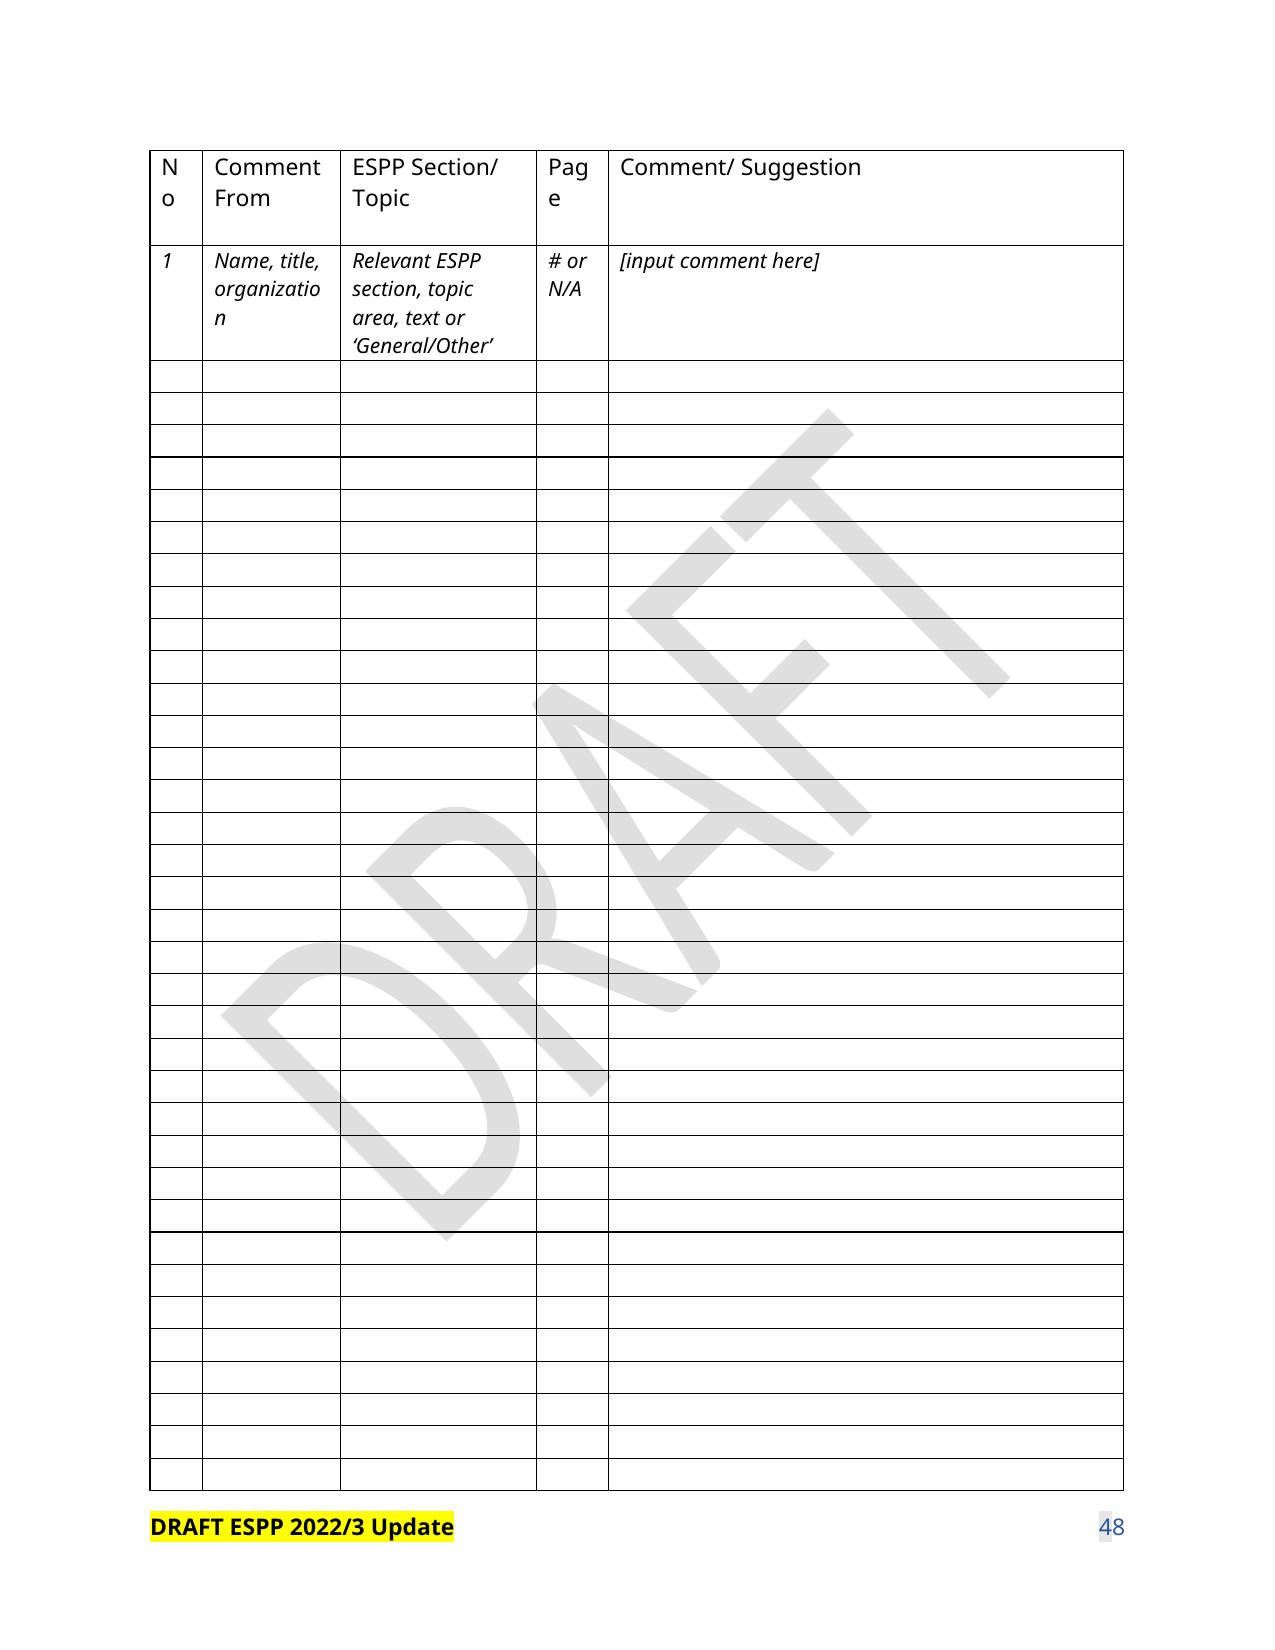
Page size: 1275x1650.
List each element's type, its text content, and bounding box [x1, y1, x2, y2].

table_cell [151, 361, 202, 392]
table_cell [537, 1200, 608, 1231]
table_cell [537, 393, 608, 424]
table_cell [203, 780, 340, 812]
table_cell [203, 1039, 340, 1070]
table_cell [151, 1459, 202, 1490]
table_cell [151, 554, 202, 586]
table_cell [203, 393, 340, 424]
table_cell [609, 1039, 1123, 1070]
table_cell [151, 1039, 202, 1070]
table_cell [151, 587, 202, 618]
table_cell [341, 458, 536, 489]
table_cell [151, 1136, 202, 1167]
table_cell [151, 1103, 202, 1134]
table_cell [609, 813, 1123, 844]
table_cell [341, 1394, 536, 1425]
table_cell [537, 1233, 608, 1264]
table_cell [151, 748, 202, 779]
table_cell [203, 490, 340, 521]
table_cell [input comment here] [609, 246, 1123, 359]
table_cell [203, 1006, 340, 1038]
table_cell [151, 490, 202, 521]
table_cell [341, 684, 536, 715]
table_cell [609, 684, 1123, 715]
table_cell [203, 942, 340, 973]
table_cell [151, 522, 202, 553]
table_cell [203, 1297, 340, 1328]
table_cell [341, 1103, 536, 1134]
table_cell [537, 1136, 608, 1167]
table_cell [151, 845, 202, 876]
table_cell [341, 522, 536, 553]
table_cell [537, 684, 608, 715]
table_cell [151, 1362, 202, 1393]
table_cell [151, 716, 202, 747]
table_header No [151, 151, 202, 245]
table_cell [203, 1459, 340, 1490]
table_cell [609, 651, 1123, 682]
table_cell [341, 813, 536, 844]
table_cell [203, 877, 340, 908]
table_cell [609, 490, 1123, 521]
table_cell [203, 716, 340, 747]
table_cell [341, 1329, 536, 1361]
table_cell [203, 684, 340, 715]
table_cell [151, 974, 202, 1005]
table_cell [151, 1329, 202, 1361]
table_cell [203, 425, 340, 456]
table_cell [537, 490, 608, 521]
table_header Comment/ Suggestion [609, 151, 1123, 245]
table_cell [341, 1071, 536, 1102]
table_cell [151, 1265, 202, 1296]
table_cell [341, 1168, 536, 1199]
table_cell [203, 522, 340, 553]
table_cell [537, 1265, 608, 1296]
table_cell [537, 942, 608, 973]
table_cell [537, 813, 608, 844]
table_cell [609, 1103, 1123, 1134]
table_cell [341, 1265, 536, 1296]
table_cell [203, 554, 340, 586]
table_cell [151, 1168, 202, 1199]
table_cell [609, 458, 1123, 489]
table_cell [609, 780, 1123, 812]
table_cell [609, 1265, 1123, 1296]
table_cell [537, 1329, 608, 1361]
table_cell [609, 554, 1123, 586]
table_cell [203, 1265, 340, 1296]
table_cell [537, 425, 608, 456]
table_cell [537, 1394, 608, 1425]
table_cell [203, 587, 340, 618]
table_cell [609, 1136, 1123, 1167]
table_cell [151, 910, 202, 941]
table_cell [341, 393, 536, 424]
table_cell [203, 1394, 340, 1425]
table_cell [537, 845, 608, 876]
table_cell [537, 1426, 608, 1457]
table_header Comment From [203, 151, 340, 245]
table_cell [609, 1200, 1123, 1231]
table_cell [203, 1136, 340, 1167]
table_cell [341, 1006, 536, 1038]
table_cell Relevant ESPP section, topic area, text or ‘General/Other’ [341, 246, 536, 359]
table_cell [151, 651, 202, 682]
table_cell [203, 1168, 340, 1199]
table_cell [609, 910, 1123, 941]
table_cell [537, 716, 608, 747]
table_cell [151, 780, 202, 812]
table_cell [537, 651, 608, 682]
table_cell [203, 1200, 340, 1231]
table_cell [151, 684, 202, 715]
table_cell [609, 1329, 1123, 1361]
table_cell [341, 587, 536, 618]
table_cell [341, 845, 536, 876]
table_cell [537, 522, 608, 553]
table_cell [151, 942, 202, 973]
table_cell [203, 1071, 340, 1102]
table_cell [537, 780, 608, 812]
table_cell [537, 910, 608, 941]
table_cell [537, 361, 608, 392]
table_cell [609, 587, 1123, 618]
table_cell [537, 619, 608, 650]
table_cell [341, 490, 536, 521]
table_cell [203, 651, 340, 682]
table_cell [151, 877, 202, 908]
table_cell [203, 748, 340, 779]
table_cell [203, 1103, 340, 1134]
table_cell [537, 1071, 608, 1102]
table_cell [609, 1233, 1123, 1264]
table_cell [537, 1103, 608, 1134]
table_header ESPP Section/ Topic [341, 151, 536, 245]
table_cell [151, 619, 202, 650]
table_cell [203, 1426, 340, 1457]
table_cell [341, 780, 536, 812]
table_cell [203, 1329, 340, 1361]
table_cell [609, 425, 1123, 456]
table_cell [341, 425, 536, 456]
table_cell [203, 458, 340, 489]
table_cell [609, 393, 1123, 424]
table_cell [341, 1426, 536, 1457]
table_cell [609, 1426, 1123, 1457]
table_cell [341, 619, 536, 650]
table_cell [537, 877, 608, 908]
table_cell 1 [151, 246, 202, 359]
table_cell [537, 974, 608, 1005]
table_cell [609, 877, 1123, 908]
table_cell [151, 1071, 202, 1102]
table_cell [203, 361, 340, 392]
table_cell [537, 1297, 608, 1328]
table_cell [341, 942, 536, 973]
table_cell [537, 1168, 608, 1199]
table_cell [537, 1039, 608, 1070]
table_cell # or N/A [537, 246, 608, 359]
table_cell [203, 1362, 340, 1393]
table_cell [341, 1362, 536, 1393]
table_cell [609, 1071, 1123, 1102]
table_cell [203, 813, 340, 844]
table_cell [341, 1233, 536, 1264]
table_cell [609, 619, 1123, 650]
table_cell [341, 1459, 536, 1490]
table_cell [151, 393, 202, 424]
table_cell [341, 877, 536, 908]
table_cell [609, 1168, 1123, 1199]
table_cell [537, 587, 608, 618]
table_cell [151, 458, 202, 489]
table_cell [341, 1039, 536, 1070]
table_cell [341, 361, 536, 392]
table_cell [341, 910, 536, 941]
table_cell [537, 458, 608, 489]
table_cell [609, 845, 1123, 876]
table_cell [609, 942, 1123, 973]
table_cell [341, 1136, 536, 1167]
table_cell [537, 748, 608, 779]
table_cell [341, 651, 536, 682]
table_cell [609, 716, 1123, 747]
table_cell [151, 1006, 202, 1038]
table_cell [151, 1200, 202, 1231]
table_cell [341, 554, 536, 586]
table_cell [203, 619, 340, 650]
table_cell [341, 716, 536, 747]
table_cell [203, 974, 340, 1005]
table_cell [609, 1297, 1123, 1328]
table_cell [537, 1459, 608, 1490]
table_cell [609, 974, 1123, 1005]
table_cell [151, 1233, 202, 1264]
table_cell [609, 748, 1123, 779]
table_cell [609, 1006, 1123, 1038]
table_cell [151, 425, 202, 456]
table_cell [537, 1006, 608, 1038]
table_cell [203, 910, 340, 941]
table_cell [203, 845, 340, 876]
table_cell [609, 361, 1123, 392]
table_cell [151, 1394, 202, 1425]
table_cell Name, title, organization [203, 246, 340, 359]
table_cell [341, 748, 536, 779]
table_cell [341, 1200, 536, 1231]
table_cell [537, 1362, 608, 1393]
table_cell [151, 1426, 202, 1457]
table_cell [203, 1233, 340, 1264]
table_cell [537, 554, 608, 586]
table_cell [151, 813, 202, 844]
table_cell [609, 1362, 1123, 1393]
table_cell [609, 1459, 1123, 1490]
table_cell [609, 1394, 1123, 1425]
table_cell [609, 522, 1123, 553]
table_header Page [537, 151, 608, 245]
table_cell [341, 1297, 536, 1328]
table_cell [151, 1297, 202, 1328]
table_cell [341, 974, 536, 1005]
